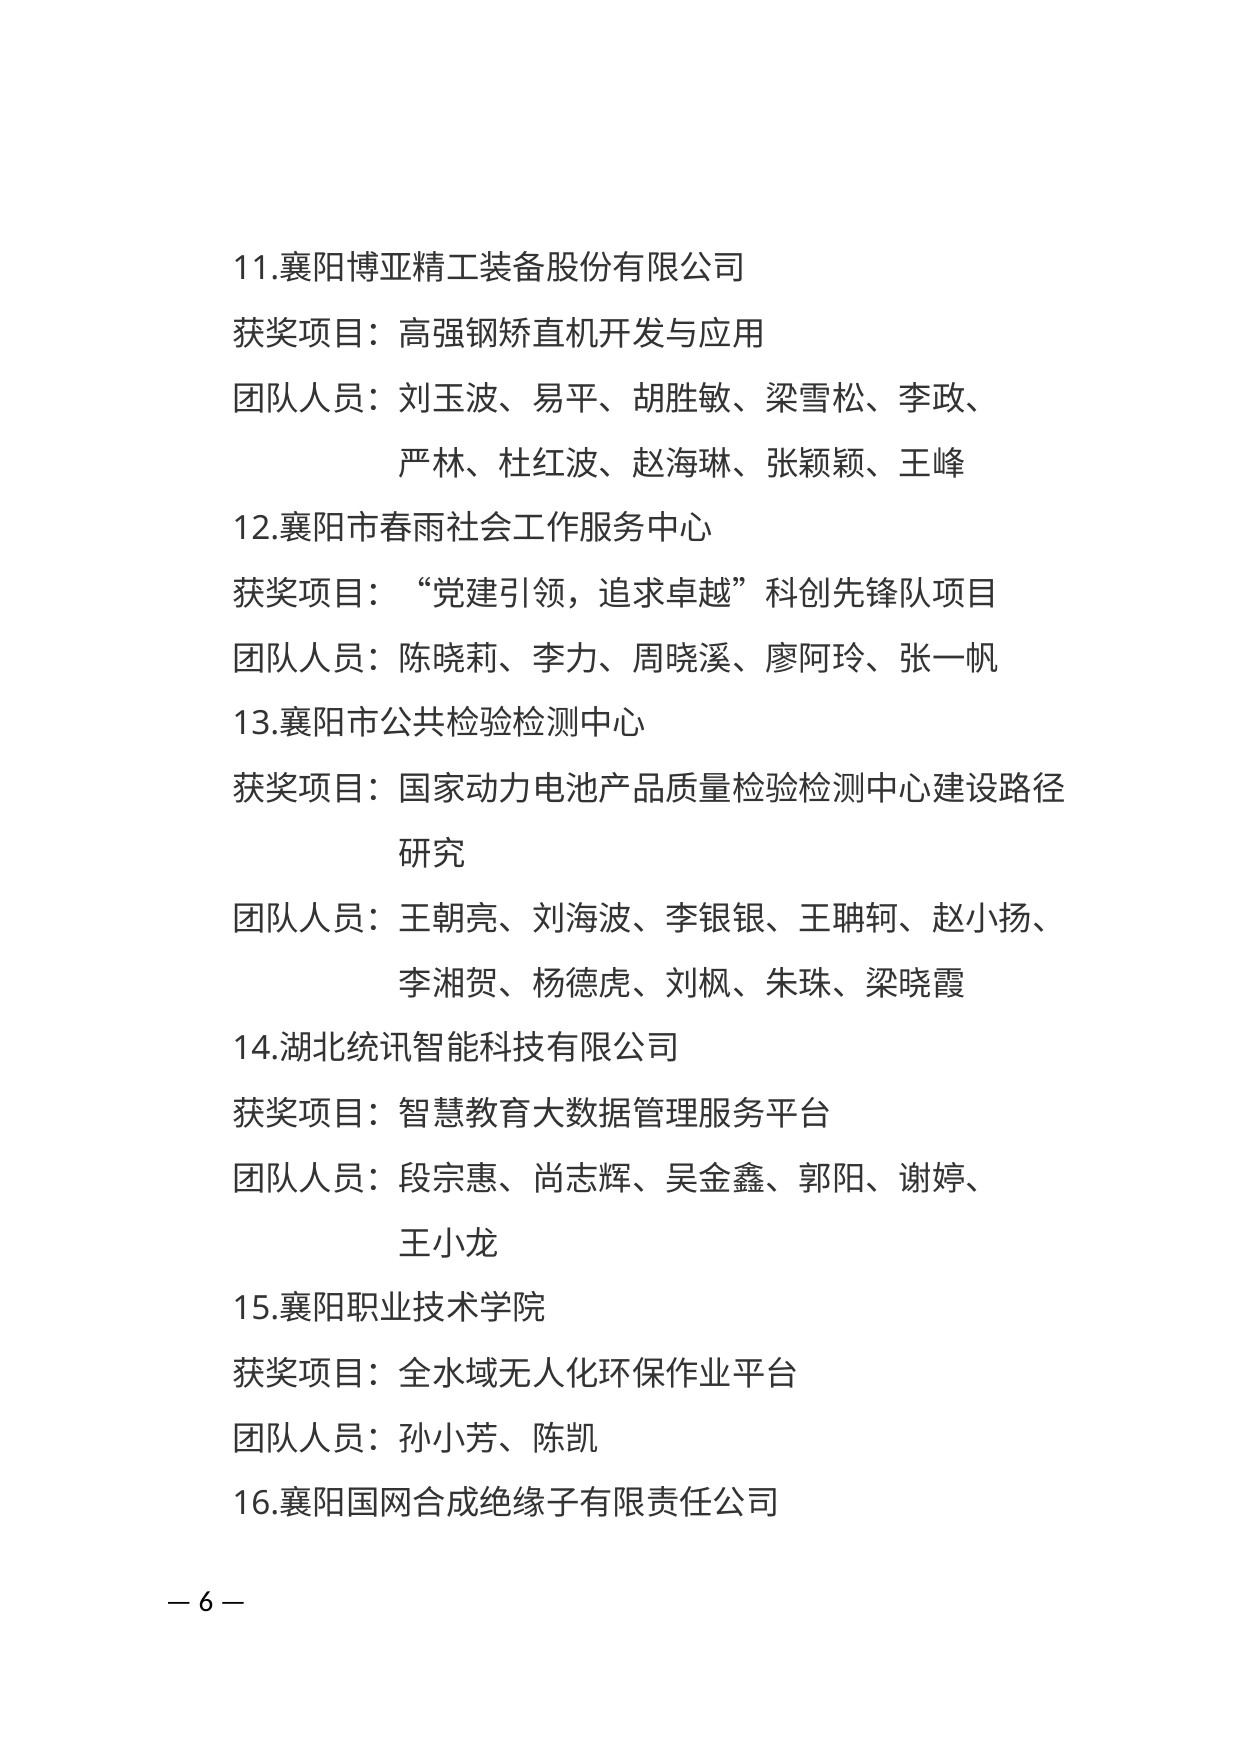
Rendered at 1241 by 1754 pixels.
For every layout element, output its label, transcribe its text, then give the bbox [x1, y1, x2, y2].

text 14.湖北统讯智能科技有限公司 [165, 1013, 1087, 1078]
text 获奖项目：国家动力电池产品质量检验检测中心建设路径研究 [232, 753, 1087, 883]
text 获奖项目：高强钢矫直机开发与应用 [165, 298, 1087, 363]
text 团队人员：段宗惠、尚志辉、吴金鑫、郭阳、谢婷、 [165, 1143, 1087, 1208]
text 15.襄阳职业技术学院 [165, 1273, 1087, 1338]
text 获奖项目：“党建引领，追求卓越”科创先锋队项目 [165, 558, 1087, 623]
text 获奖项目：智慧教育大数据管理服务平台 [165, 1078, 1087, 1143]
text 11.襄阳博亚精工装备股份有限公司 [165, 233, 1087, 298]
text 13.襄阳市公共检验检测中心 [165, 688, 1087, 753]
text 李湘贺、杨德虎、刘枫、朱珠、梁晓霞 [165, 948, 1087, 1013]
text 获奖项目：全水域无人化环保作业平台 [165, 1338, 1087, 1403]
text 王小龙 [165, 1208, 1087, 1273]
text 团队人员：王朝亮、刘海波、李银银、王聃轲、赵小扬、 [165, 883, 1087, 948]
text 团队人员：孙小芳、陈凯 [165, 1403, 1087, 1468]
text 团队人员：刘玉波、易平、胡胜敏、梁雪松、李政、 [165, 363, 1087, 428]
text 12.襄阳市春雨社会工作服务中心 [165, 493, 1087, 558]
text 严林、杜红波、赵海琳、张颖颖、王峰 [165, 428, 1087, 493]
text 16.襄阳国网合成绝缘子有限责任公司 [165, 1468, 1087, 1533]
text 团队人员：陈晓莉、李力、周晓溪、廖阿玲、张一帆 [165, 623, 1087, 688]
